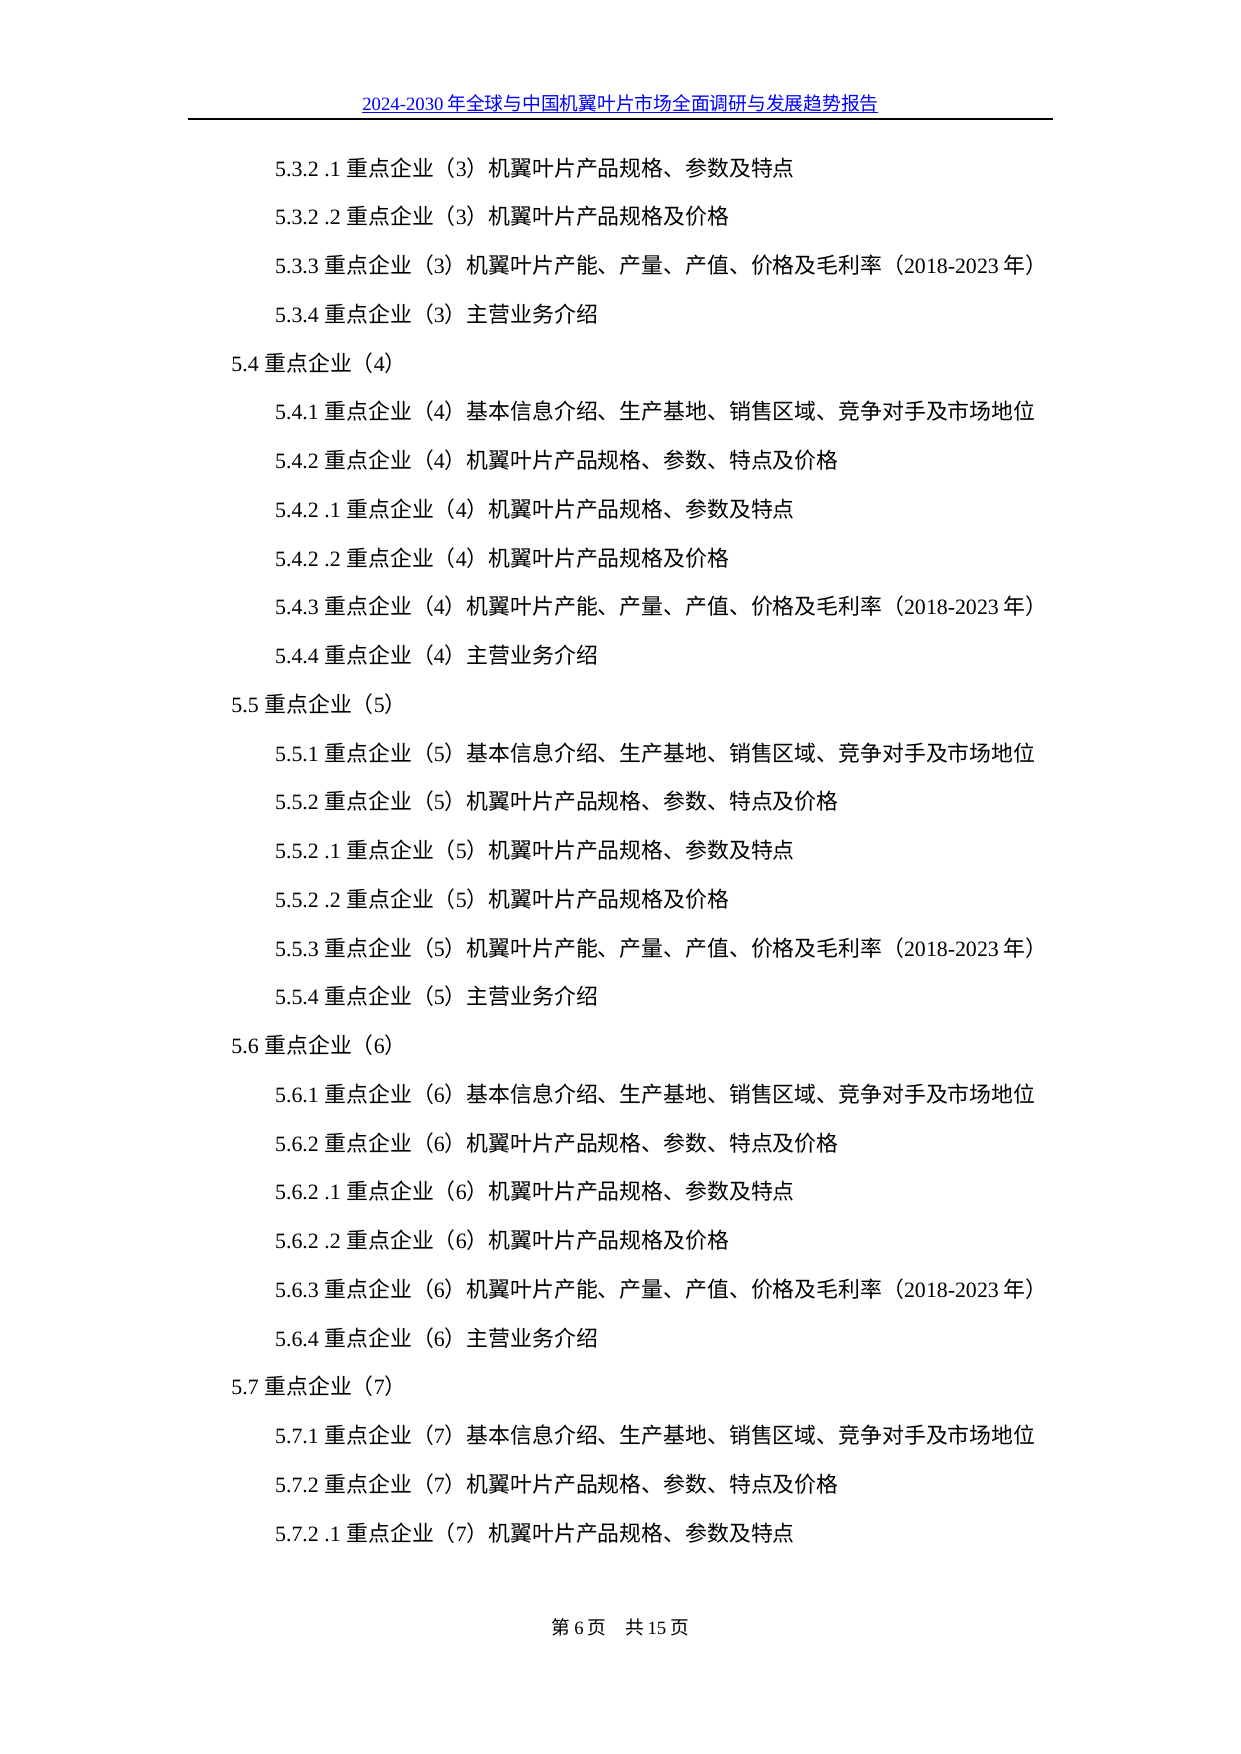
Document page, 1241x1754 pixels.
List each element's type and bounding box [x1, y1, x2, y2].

text [187, 150, 1053, 1548]
